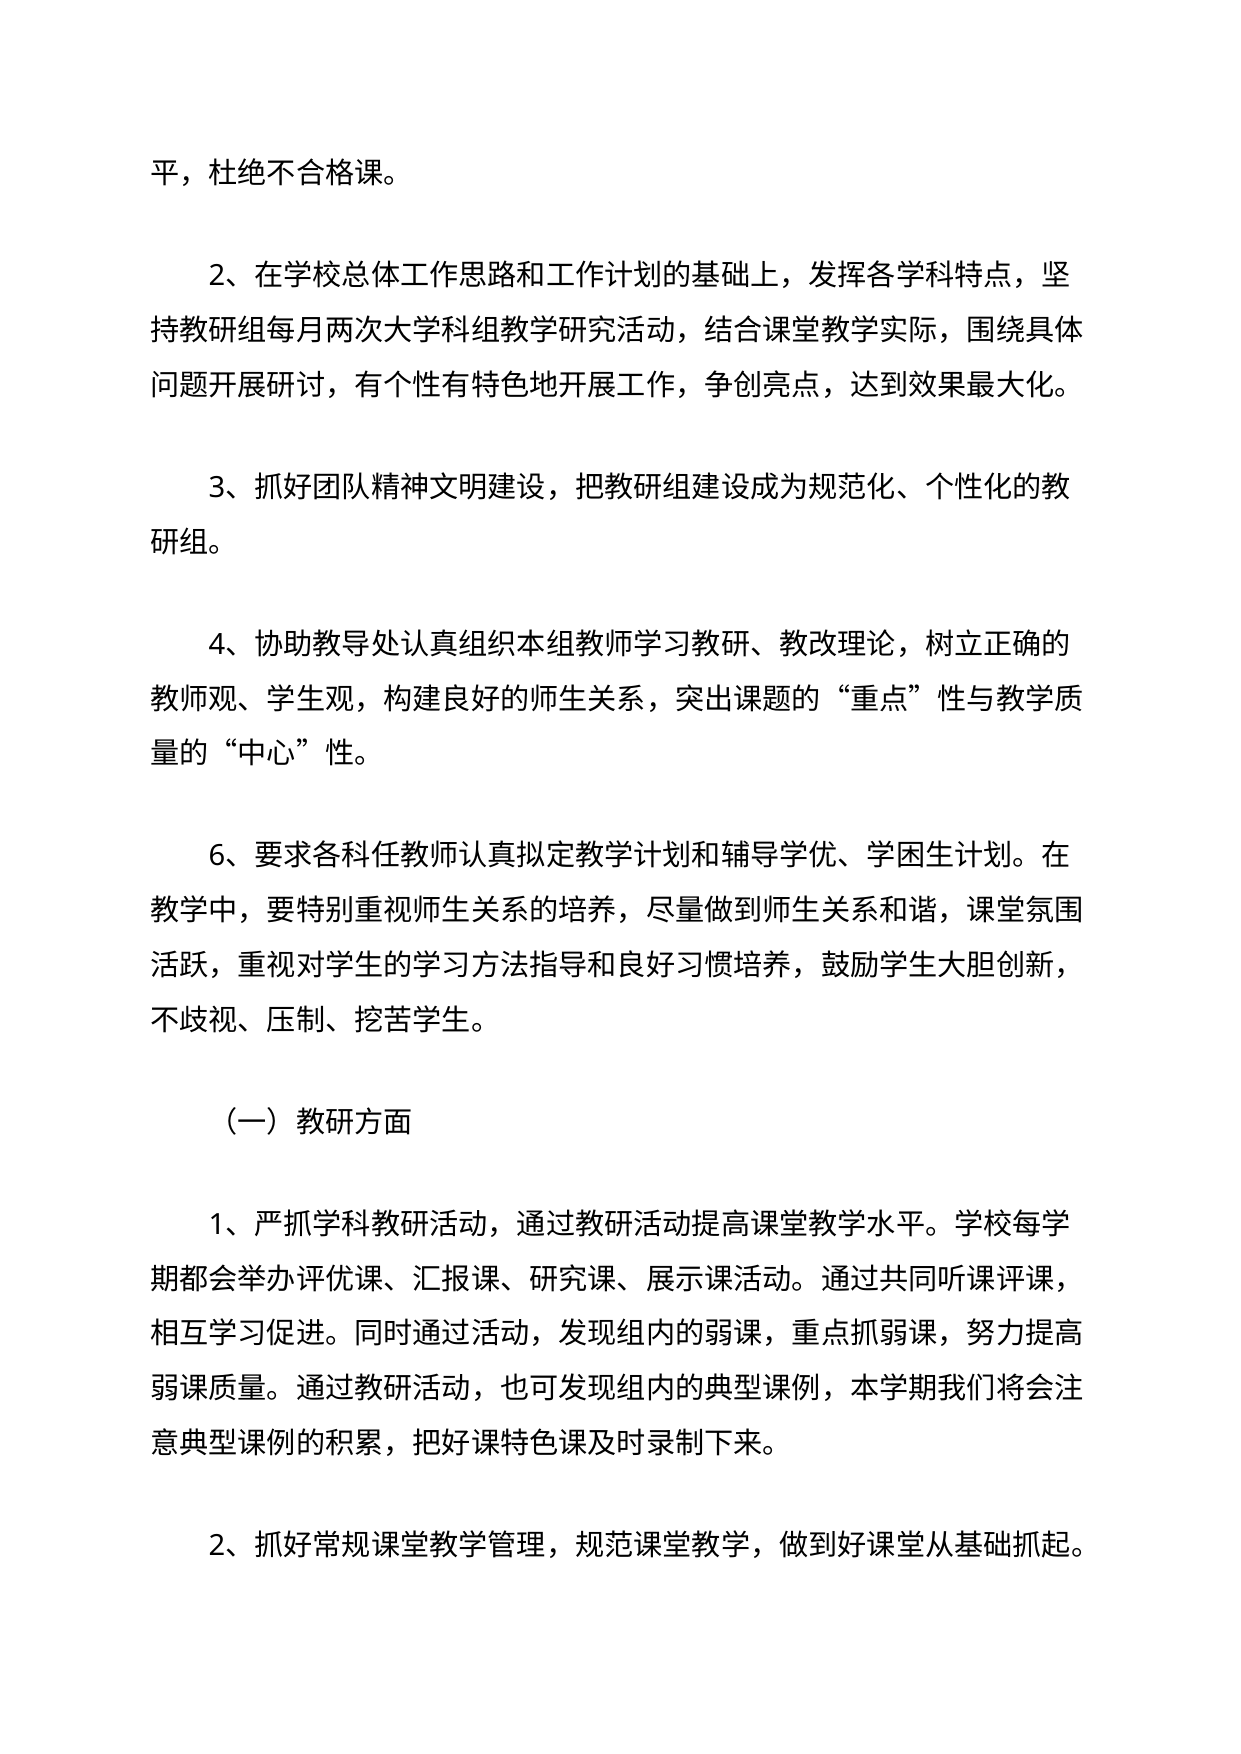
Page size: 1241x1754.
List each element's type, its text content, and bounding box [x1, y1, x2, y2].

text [150, 150, 1090, 192]
text 4、协助教导处认真组织本组教师学习教研、教改理论，树立正确的教师观、学生观，构建良好的师生关系，突出课题的“重点”性与教学质量的“中心”性。 [150, 620, 1090, 772]
text 2、在学校总体工作思路和工作计划的基础上，发挥各学科特点，坚持教研组每月两次大学科组教学研究活动，结合课堂教学实际，围绕具体问题开展研讨，有个性有特色地开展工作，争创亮点，达到效果最大化。 [150, 252, 1090, 404]
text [150, 1522, 1090, 1564]
text 6、要求各科任教师认真拟定教学计划和辅导学优、学困生计划。在教学中，要特别重视师生关系的培养，尽量做到师生关系和谐，课堂氛围活跃，重视对学生的学习方法指导和良好习惯培养，鼓励学生大胆创新，不歧视、压制、挖苦学生。 [150, 832, 1090, 1039]
text 3、抓好团队精神文明建设，把教研组建设成为规范化、个性化的教研组。 [150, 463, 1090, 561]
text （一）教研方面 [150, 1098, 1090, 1141]
text 1、严抓学科教研活动，通过教研活动提高课堂教学水平。学校每学期都会举办评优课、汇报课、研究课、展示课活动。通过共同听课评课，相互学习促进。同时通过活动，发现组内的弱课，重点抓弱课，努力提高弱课质量。通过教研活动，也可发现组内的典型课例，本学期我们将会注意典型课例的积累，把好课特色课及时录制下来。 [150, 1200, 1090, 1462]
